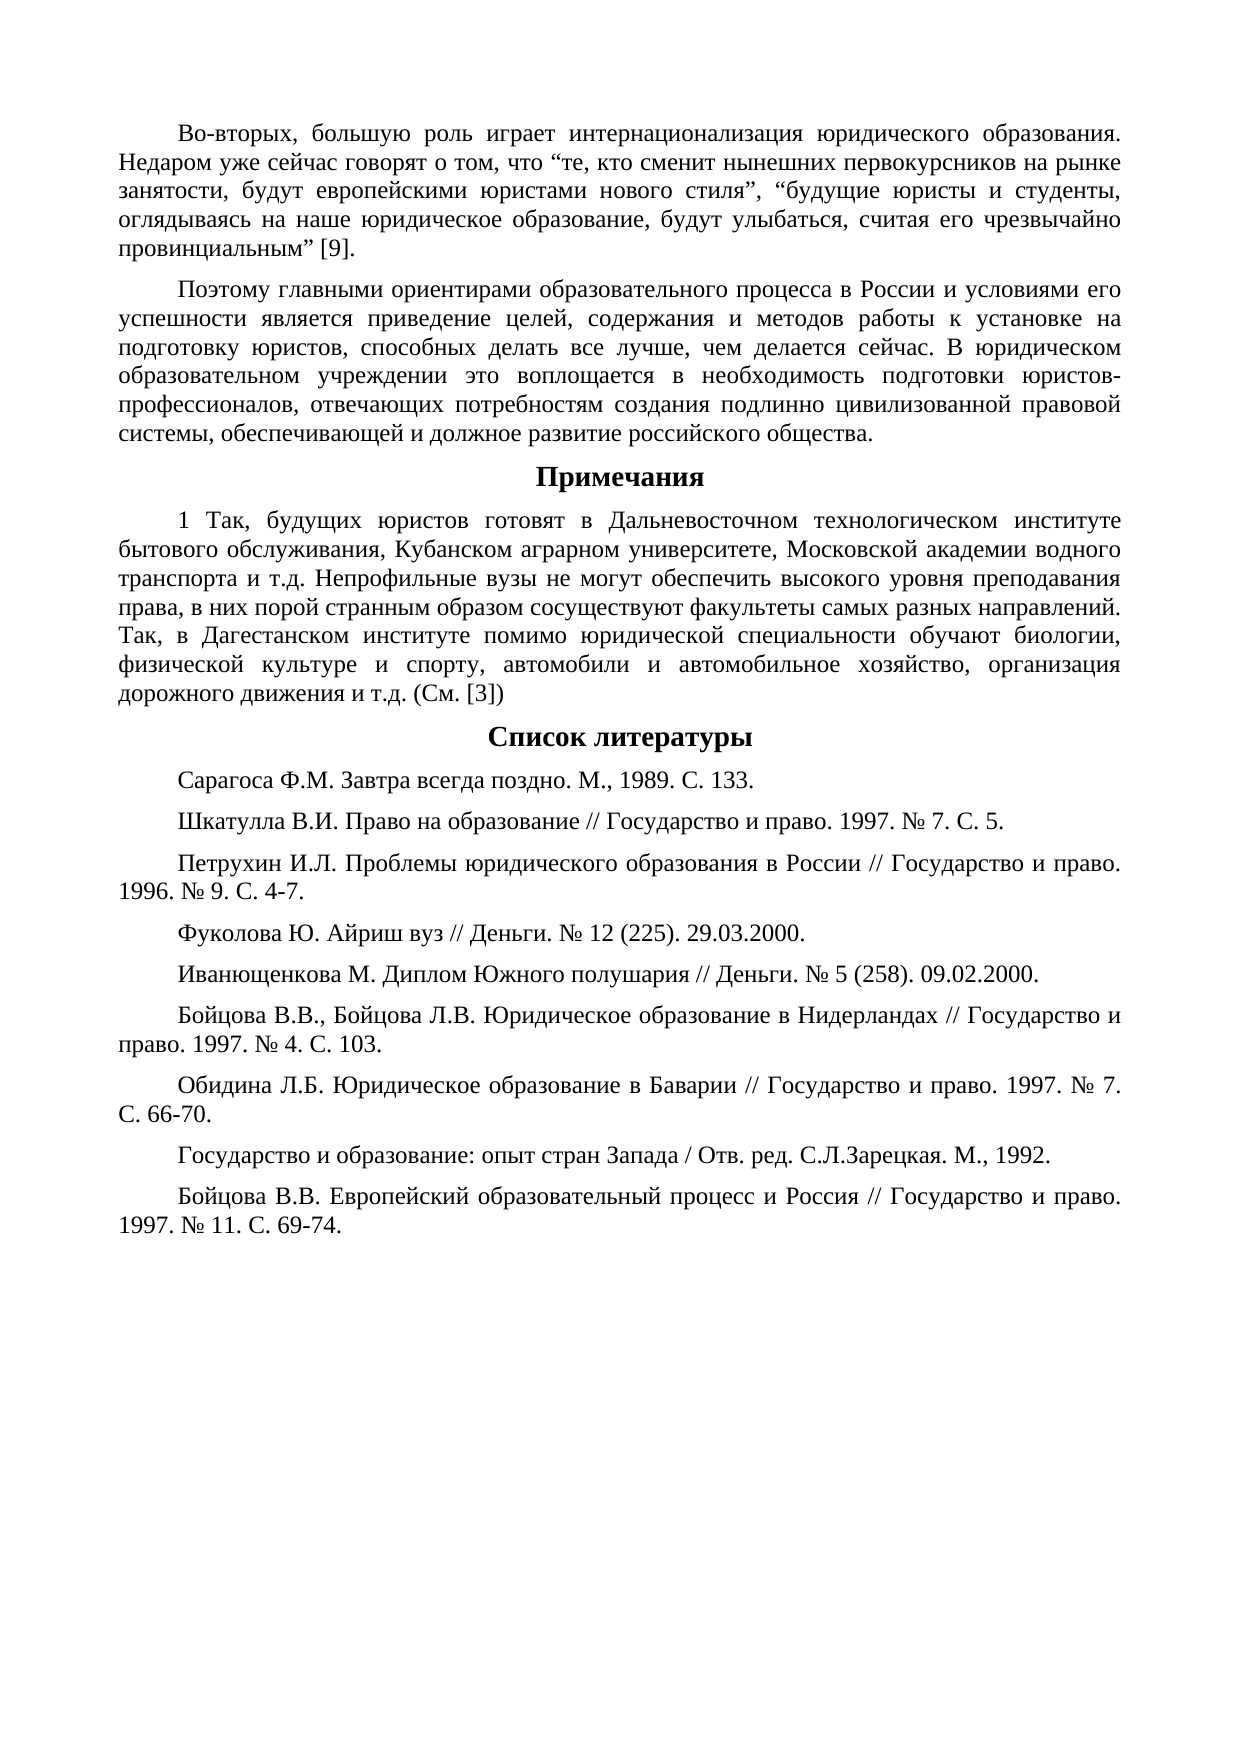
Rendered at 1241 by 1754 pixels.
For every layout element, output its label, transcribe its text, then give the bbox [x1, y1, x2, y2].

text Бойцова В.В. Европейский образовательный процесс и Россия // Государство и право. 1997. № 11. С. 69-74. [118, 1181, 1122, 1239]
text Иванющенкова М. Диплом Южного полушария // Деньги. № 5 (258). 09.02.2000. [118, 959, 1122, 988]
text Во-вторых, большую роль играет интернационализация юридического образования. Недаром уже сейчас говорят о том, что “те, кто сменит нынешних первокурсников на рынке занятости, будут европейскими юристами нового стиля”, “будущие юристы и студенты, оглядываясь на наше юридическое образование, будут улыбаться, считая его чрезвычайно провинциальным” [9]. [118, 118, 1122, 262]
text Фуколова Ю. Айриш вуз // Деньги. № 12 (225). 29.03.2000. [118, 918, 1122, 946]
text Обидина Л.Б. Юридическое образование в Баварии // Государство и право. 1997. № 7. С. 66-70. [118, 1070, 1122, 1128]
text Шкатулла В.И. Право на образование // Государство и право. 1997. № 7. С. 5. [118, 806, 1122, 835]
text Поэтому главными ориентирами образовательного процесса в России и условиями его успешности является приведение целей, содержания и методов работы к установке на подготовку юристов, способных делать все лучше, чем делается сейчас. В юридическом образовательном учреждении это воплощается в необходимость подготовки юристов-профессионалов, отвечающих потребностям создания подлинно цивилизованной правовой системы, обеспечивающей и должное развитие российского общества. [118, 274, 1122, 447]
text 1 Так, будущих юристов готовят в Дальневосточном технологическом институте бытового обслуживания, Кубанском аграрном университете, Московской академии водного транспорта и т.д. Непрофильные вузы не могут обеспечить высокого уровня преподавания права, в них порой странным образом сосуществуют факультеты самых разных направлений. Так, в Дагестанском институте помимо юридической специальности обучают биологии, физической культуре и спорту, автомобили и автомобильное хозяйство, организация дорожного движения и т.д. (См. [3]) [118, 505, 1122, 707]
text Список литературы [118, 719, 1122, 753]
text Государство и образование: опыт стран Запада / Отв. ред. С.Л.Зарецкая. М., 1992. [118, 1140, 1122, 1169]
text Сарагоса Ф.М. Завтра всегда поздно. М., 1989. С. 133. [118, 765, 1122, 794]
text Примечания [118, 459, 1122, 493]
text Бойцова В.В., Бойцова Л.В. Юридическое образование в Нидерландах // Государство и право. 1997. № 4. С. 103. [118, 1000, 1122, 1058]
text Петрухин И.Л. Проблемы юридического образования в России // Государство и право. 1996. № 9. С. 4-7. [118, 848, 1122, 905]
